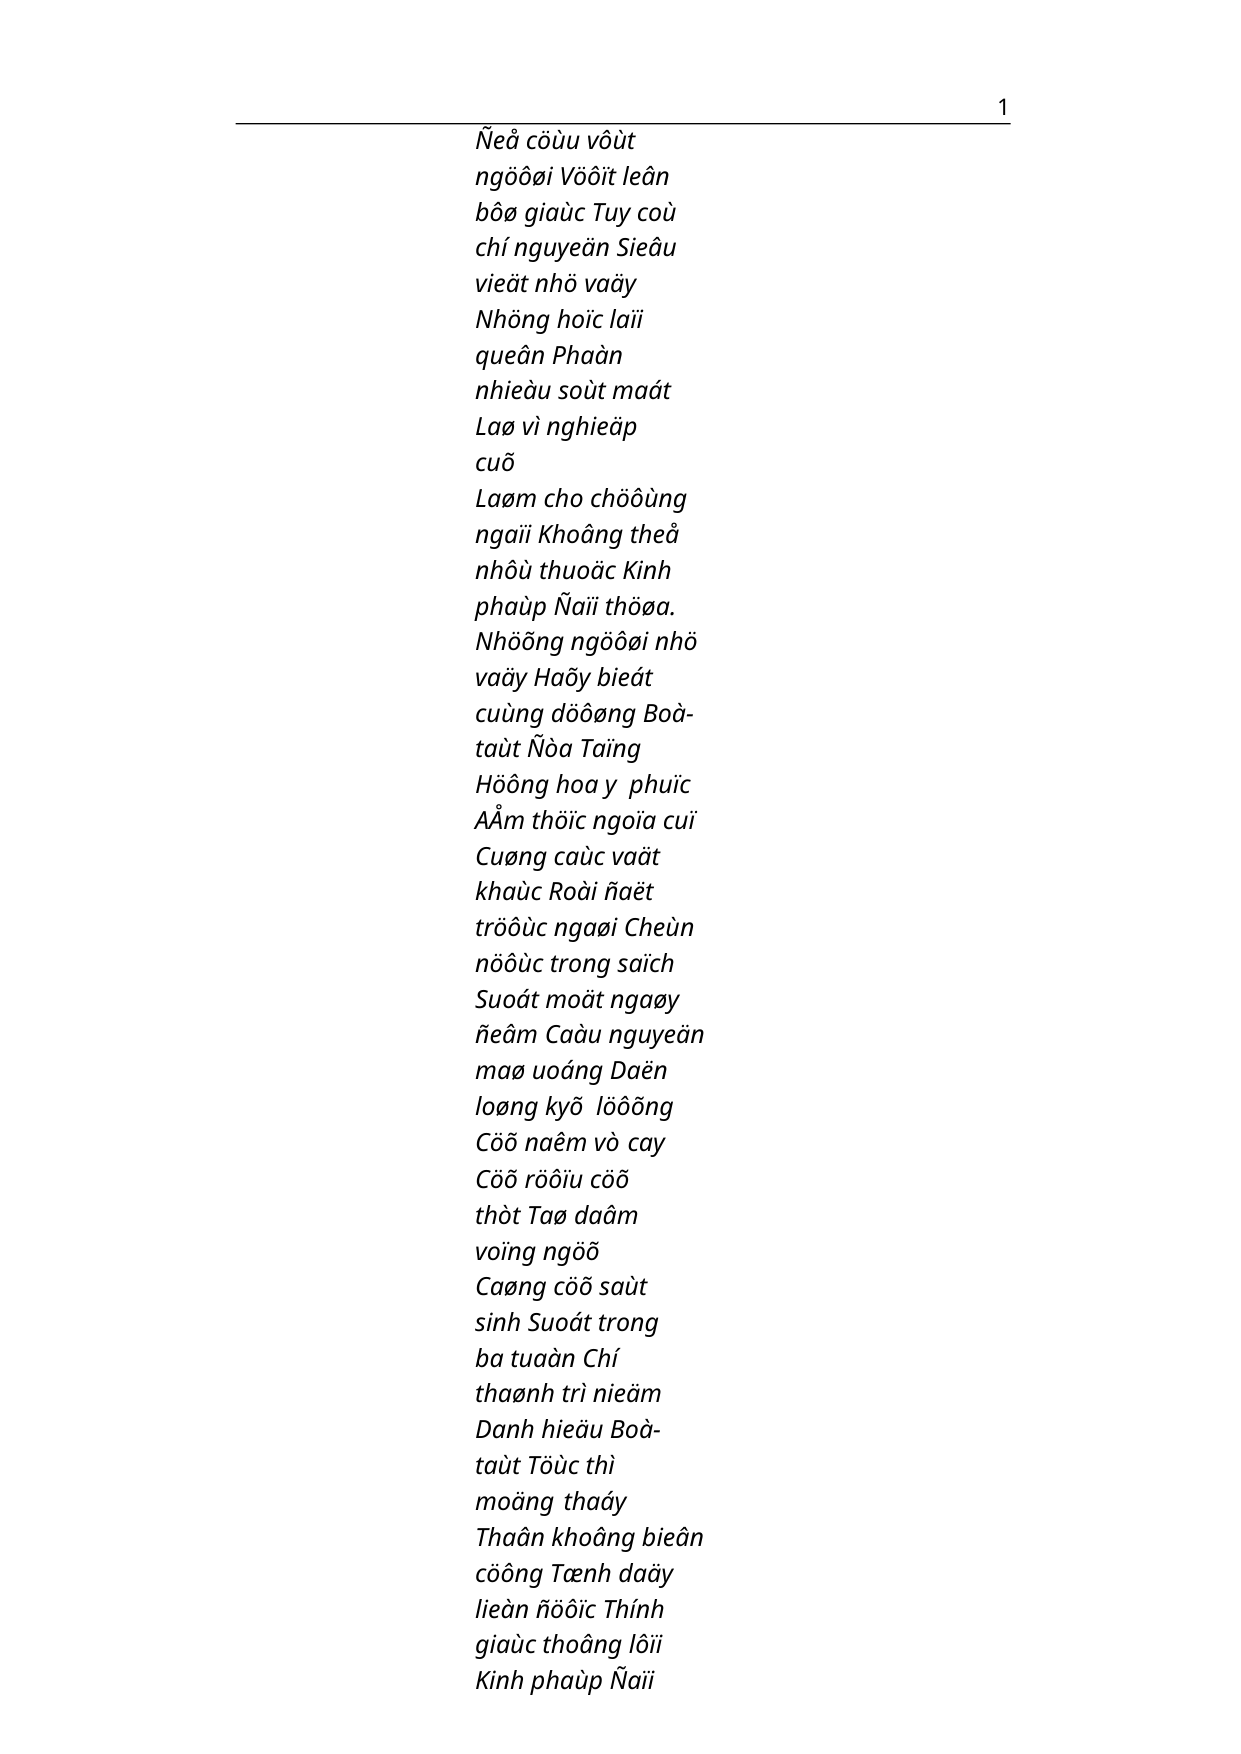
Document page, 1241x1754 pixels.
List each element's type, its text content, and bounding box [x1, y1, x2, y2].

text Ñeå cöùu vôùt ngöôøi Vöôït leân bôø giaùc Tuy coù chí nguyeän Sieâu vieät nhö vaäy Nhöng hoïc laïi queân Phaàn nhieàu soùt maát Laø vì nghieäp cuõ [475, 123, 681, 478]
text Cöõ röôïu cöõ thòt Taø daâm voïng ngöõ Caøng cöõ saùt sinh Suoát trong ba tuaàn Chí thaønh trì nieäm Danh hieäu Boà-taùt Töùc thì moäng thaáy [475, 1162, 667, 1517]
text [475, 1520, 717, 1697]
text Laøm cho chöôùng ngaïi Khoâng theå nhôù thuoäc Kinh phaùp Ñaïi thöøa. Nhöõng ngöôøi nhö vaäy Haõy bieát cuùng döôøng Boà-taùt Ñòa Taïng Höông hoa y phuïc AÅm thöïc ngoïa cuï Cuøng caùc vaät khaùc Roài ñaët tröôùc ngaøi Cheùn nöôùc trong saïch Suoát moät ngaøy ñeâm Caàu nguyeän maø uoáng Daën loøng kyõ löôõng Cöõ naêm vò cay [475, 481, 705, 1158]
